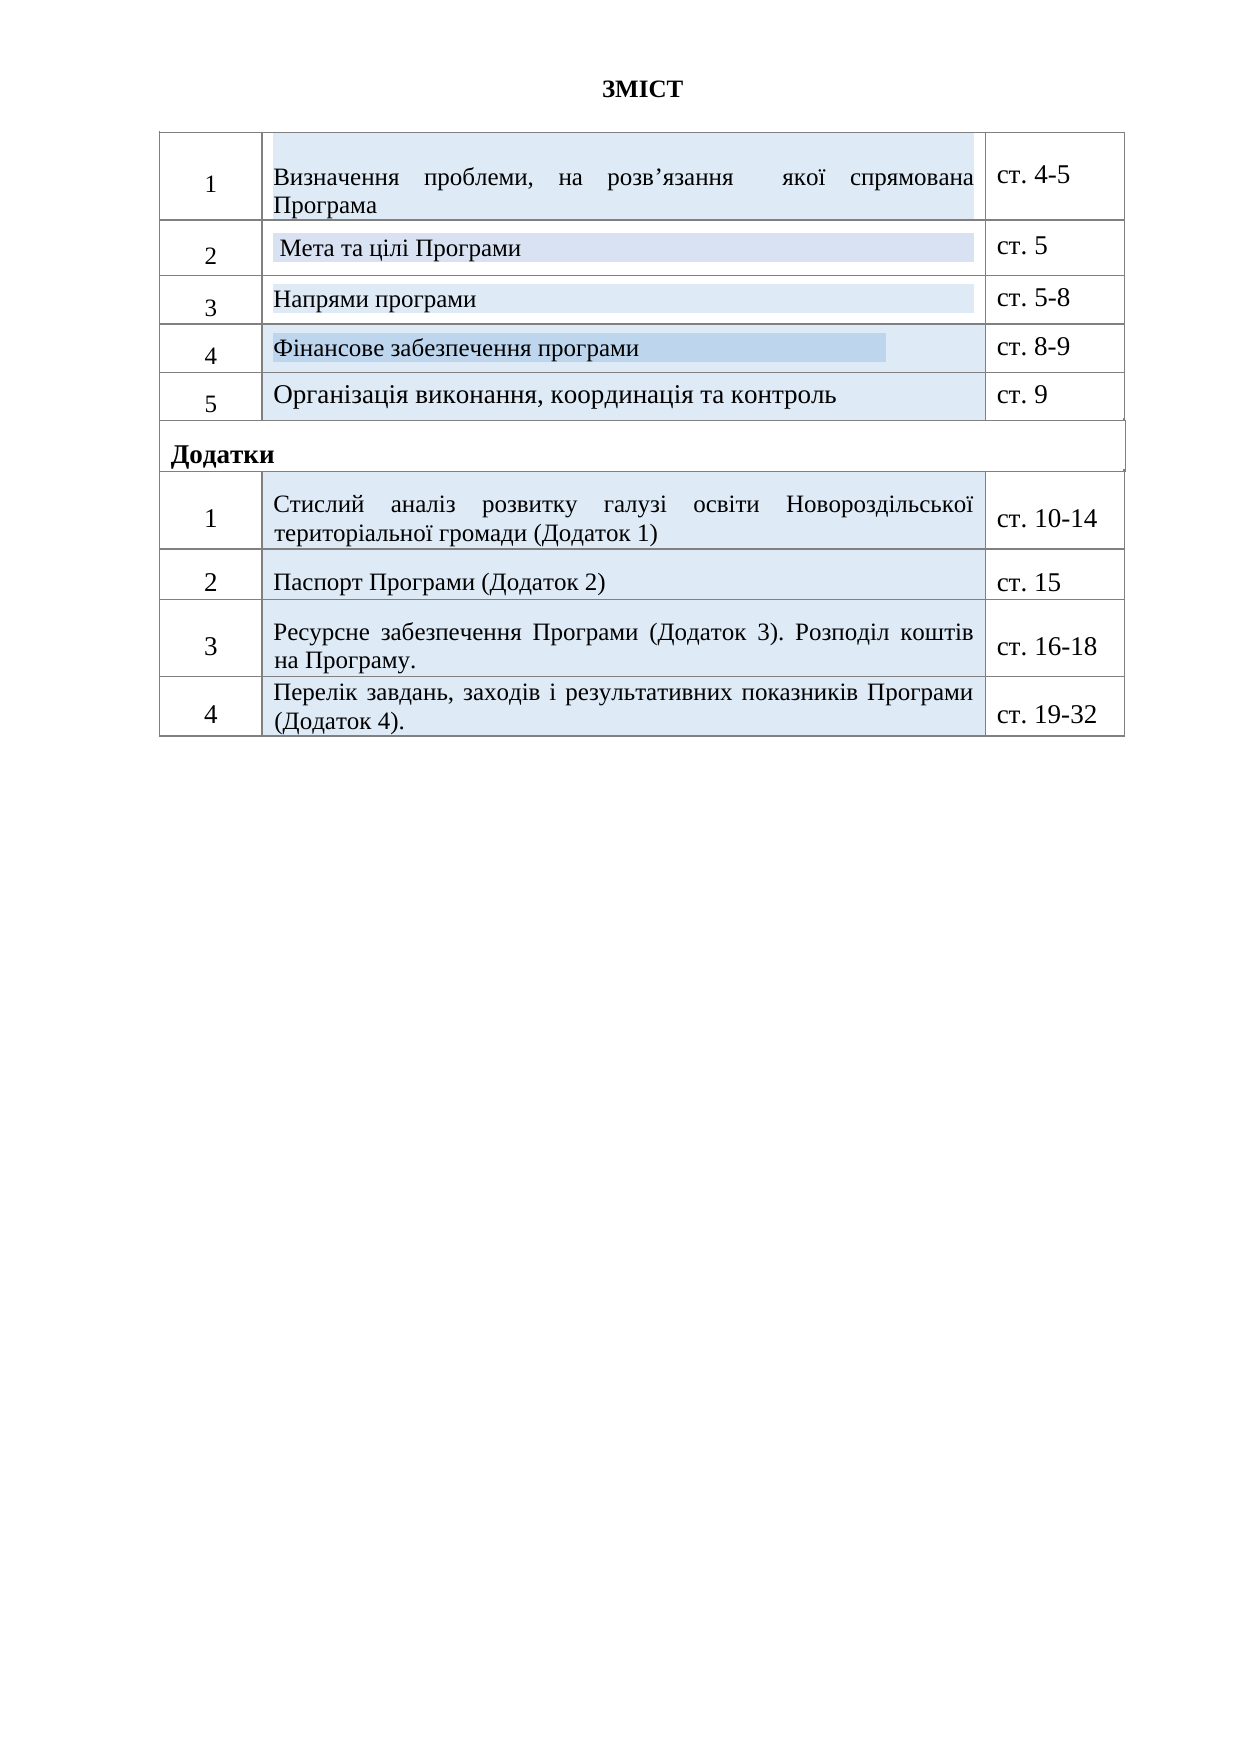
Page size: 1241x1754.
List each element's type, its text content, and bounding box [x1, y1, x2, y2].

table_cell 3 [160, 600, 261, 676]
table_cell 1 [160, 472, 261, 548]
table_cell 2 [160, 550, 261, 599]
table_cell ст. 10-14 [986, 472, 1124, 548]
text ЗМІСТ [192, 74, 1093, 103]
table_cell Додатки [160, 421, 1125, 471]
table_cell ст. 5-8 [986, 276, 1124, 323]
table_cell Перелік завдань, заходів і результативних показників Програми (Додаток 4). [263, 677, 985, 735]
table_cell Ресурсне забезпечення Програми (Додаток 3). Розподіл коштів на Програму. [263, 600, 985, 676]
table_cell ст. 16-18 [986, 600, 1124, 676]
table_cell 4 [160, 677, 261, 735]
table_cell ст. 19-32 [986, 677, 1124, 735]
table_cell ст. 8-9 [986, 325, 1124, 371]
table_cell ст. 5 [986, 221, 1124, 274]
table_cell 4 [160, 325, 261, 371]
table_cell Паспорт Програми (Додаток 2) [263, 550, 985, 599]
table_cell Стислий аналіз розвитку галузі освіти Новороздільської територіальної громади (Додаток 1) [263, 472, 985, 548]
table_cell Напрями програми [263, 276, 985, 323]
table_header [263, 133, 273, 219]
table_cell Мета та цілі Програми [263, 221, 985, 274]
table_cell 2 [160, 221, 261, 274]
table_header ст. 4-5 [986, 133, 1124, 219]
table_cell ст. 9 [986, 373, 1124, 420]
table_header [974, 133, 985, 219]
table_cell 5 [160, 373, 261, 420]
table_cell 3 [160, 276, 261, 323]
table_cell ст. 15 [986, 550, 1124, 599]
table_cell Фінансове забезпечення програми [263, 325, 985, 371]
table_cell Організація виконання, координація та контроль [263, 373, 985, 420]
table_header 1 [160, 133, 261, 219]
